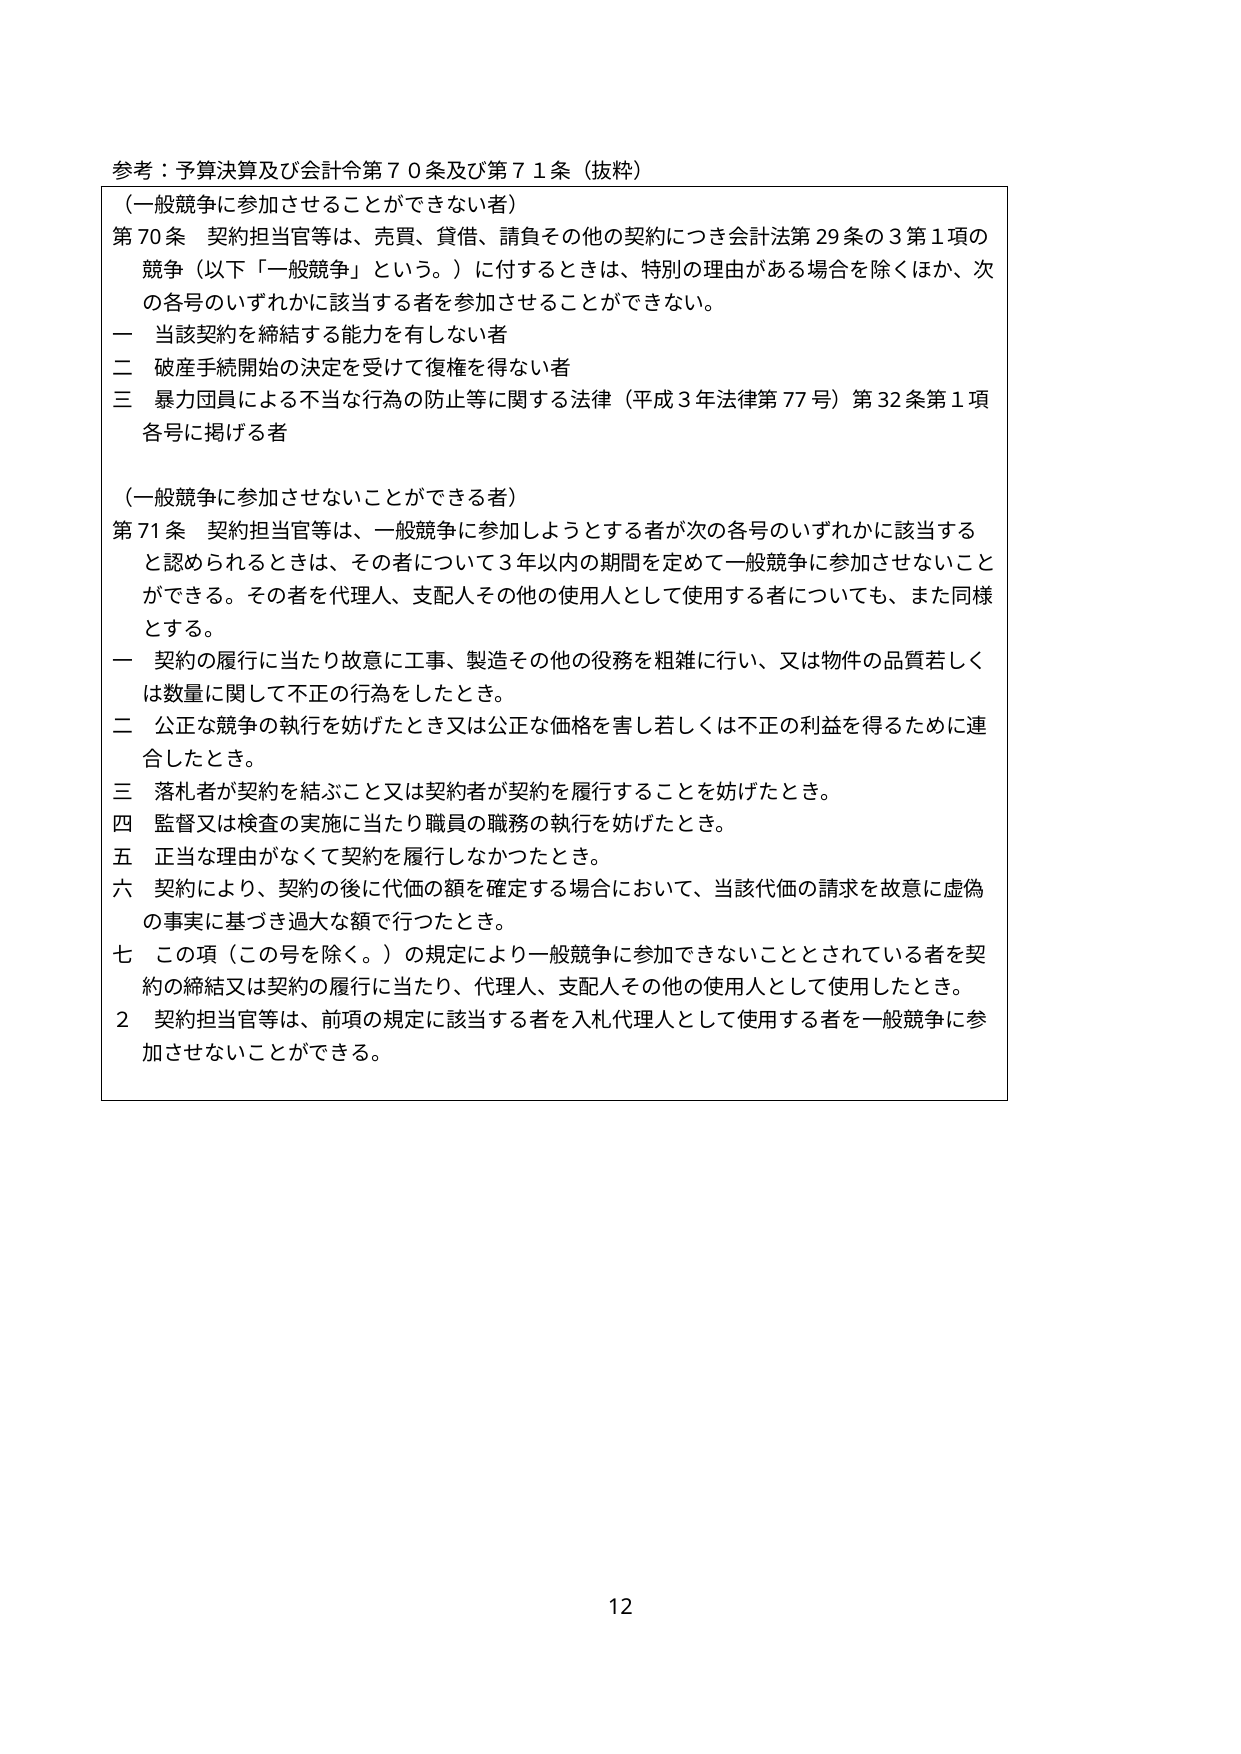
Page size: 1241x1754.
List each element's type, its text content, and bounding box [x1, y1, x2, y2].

list 参考：予算決算及び会計令第７０条及び第７１条（抜粋） [112, 153, 1128, 186]
table_header （一般競争に参加させることができない者） 第70条 契約担当官等は、売買、貸借、請負その他の契約につき会計法第29条の３第１項の競争（以下「一般競争」という。）に付するときは、特別の理由がある場合を除くほか、次の各号のいずれかに該当する者を参加させることができない。 一 当該契約を締結する能力を有しない者 二 破産手続開始の決定を受けて復権を得ない者 三 暴力団員による不当な行為の防止等に関する法律（平成３年法律第77号）第32条第１項各号に掲げる者 （一般競争に参加させないことができる者） 第71条 契約担当官等は、一般競争に参加しようとする者が次の各号のいずれかに該当すると認められるときは、その者について３年以内の期間を定めて一般競争に参加させないことができる。その者を代理人、支配人その他の使用人として使用する者についても、また同様とする。 一 契約の履行に当たり故意に工事、製造その他の役務を粗雑に行い、又は物件の品質若しくは数量に関して不正の行為をしたとき。 二 公正な競争の執行を妨げたとき又は公正な価格を害し若しくは不正の利益を得るために連合したとき。 三 落札者が契約を結ぶこと又は契約者が契約を履行することを妨げたとき。 四 監督又は検査の実施に当たり職員の職務の執行を妨げたとき。 五 正当な理由がなくて契約を履行しなかつたとき。 六 契約により、契約の後に代価の額を確定する場合において、当該代価の請求を故意に虚偽の事実に基づき過大な額で行つたとき。 七 この項（この号を除く。）の規定により一般競争に参加できないこととされている者を契約の締結又は契約の履行に当たり、代理人、支配人その他の使用人として使用したとき。 ２ 契約担当官等は、前項の規定に該当する者を入札代理人として使用する者を一般競争に参加させないことができる。 [102, 187, 1007, 1100]
